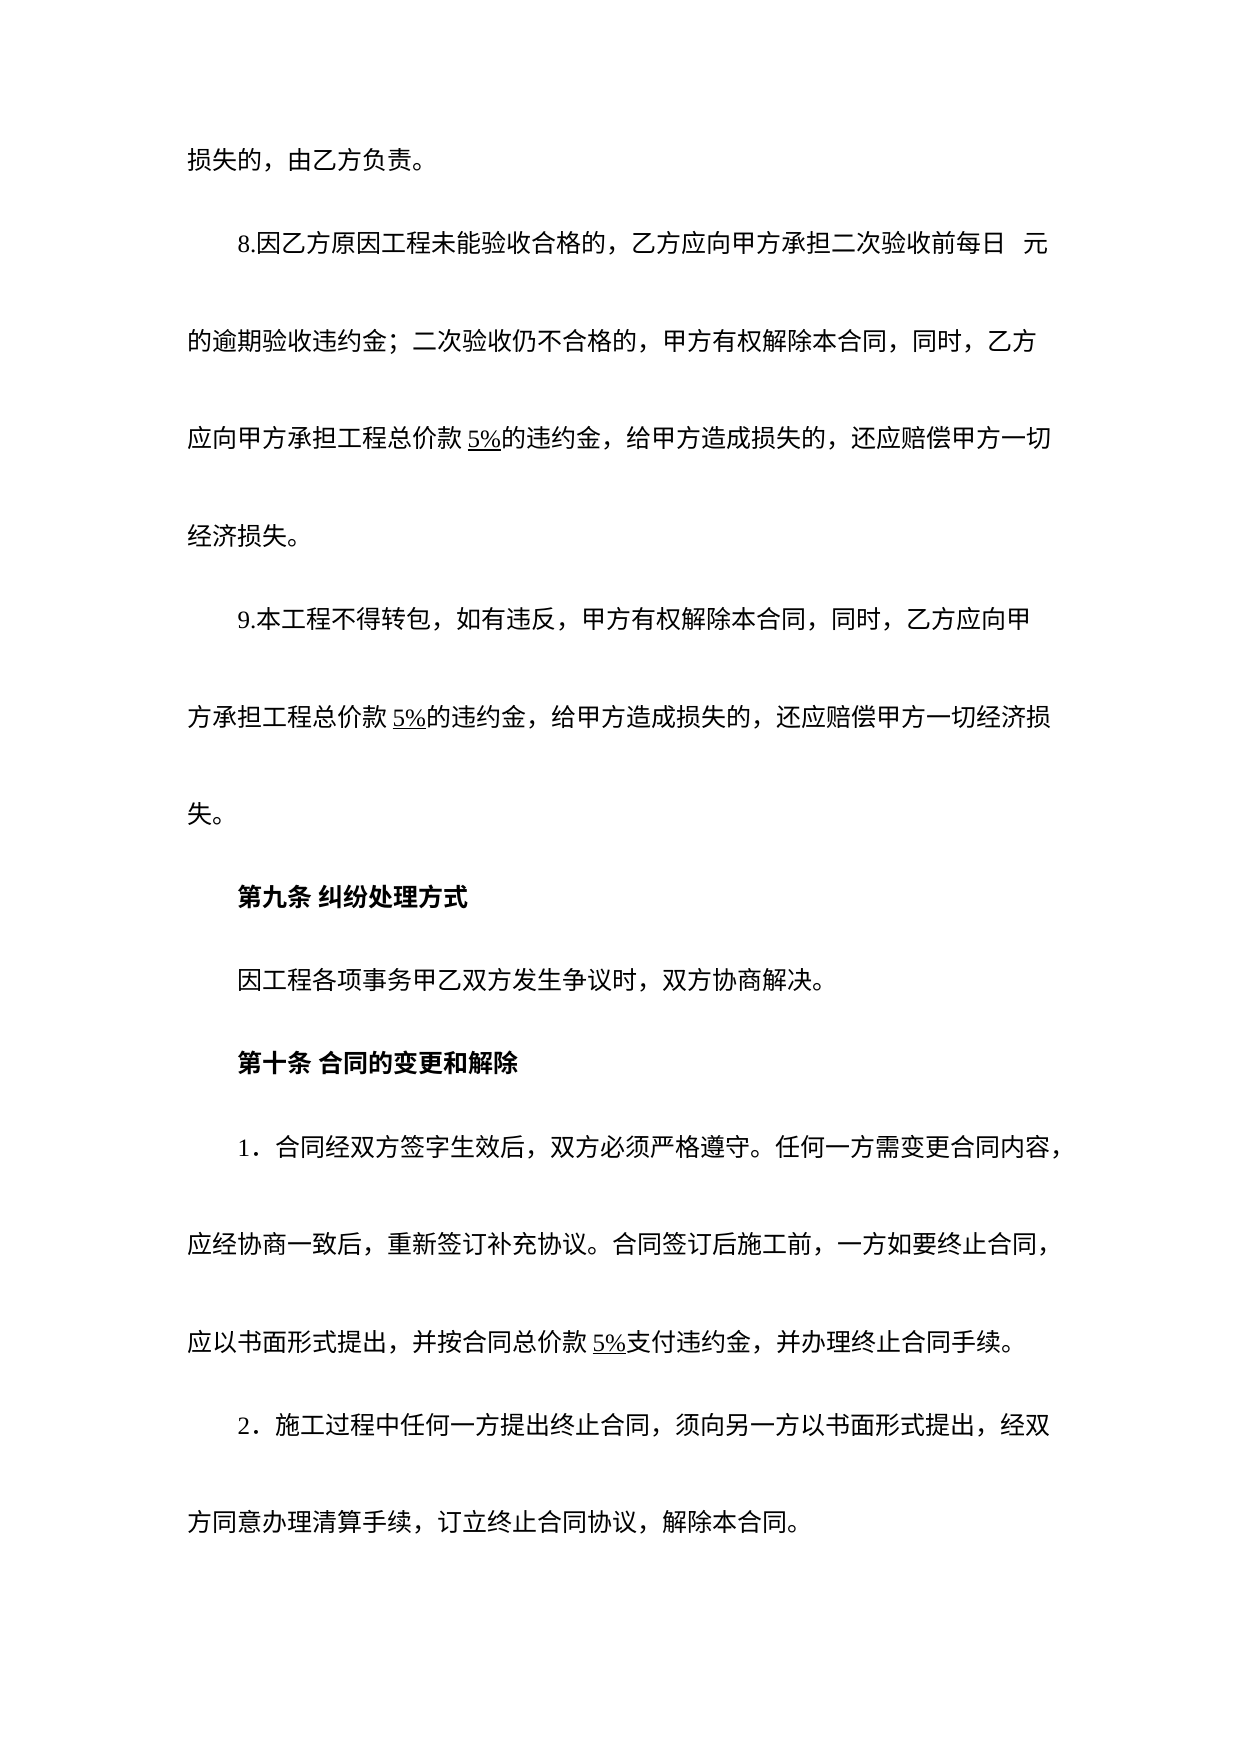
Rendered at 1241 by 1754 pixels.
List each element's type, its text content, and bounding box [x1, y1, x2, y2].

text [187, 126, 1053, 191]
text 2．施工过程中任何一方提出终止合同，须向另一方以书面形式提出，经双方同意办理清算手续，订立终止合同协议，解除本合同。 [187, 1391, 1053, 1553]
text 9.本工程不得转包，如有违反，甲方有权解除本合同，同时，乙方应向甲方承担工程总价款5%的违约金，给甲方造成损失的，还应赔偿甲方一切经济损失。 [187, 585, 1053, 845]
text 第十条 合同的变更和解除 [187, 1029, 1053, 1094]
text 因工程各项事务甲乙双方发生争议时，双方协商解决。 [187, 946, 1053, 1011]
text 8.因乙方原因工程未能验收合格的，乙方应向甲方承担二次验收前每日 元的逾期验收违约金；二次验收仍不合格的，甲方有权解除本合同，同时，乙方应向甲方承担工程总价款5%的违约金，给甲方造成损失的，还应赔偿甲方一切经济损失。 [187, 209, 1053, 567]
text 1．合同经双方签字生效后，双方必须严格遵守。任何一方需变更合同内容，应经协商一致后，重新签订补充协议。合同签订后施工前，一方如要终止合同，应以书面形式提出，并按合同总价款5%支付违约金，并办理终止合同手续。 [187, 1113, 1053, 1373]
text 第九条 纠纷处理方式 [187, 863, 1053, 928]
